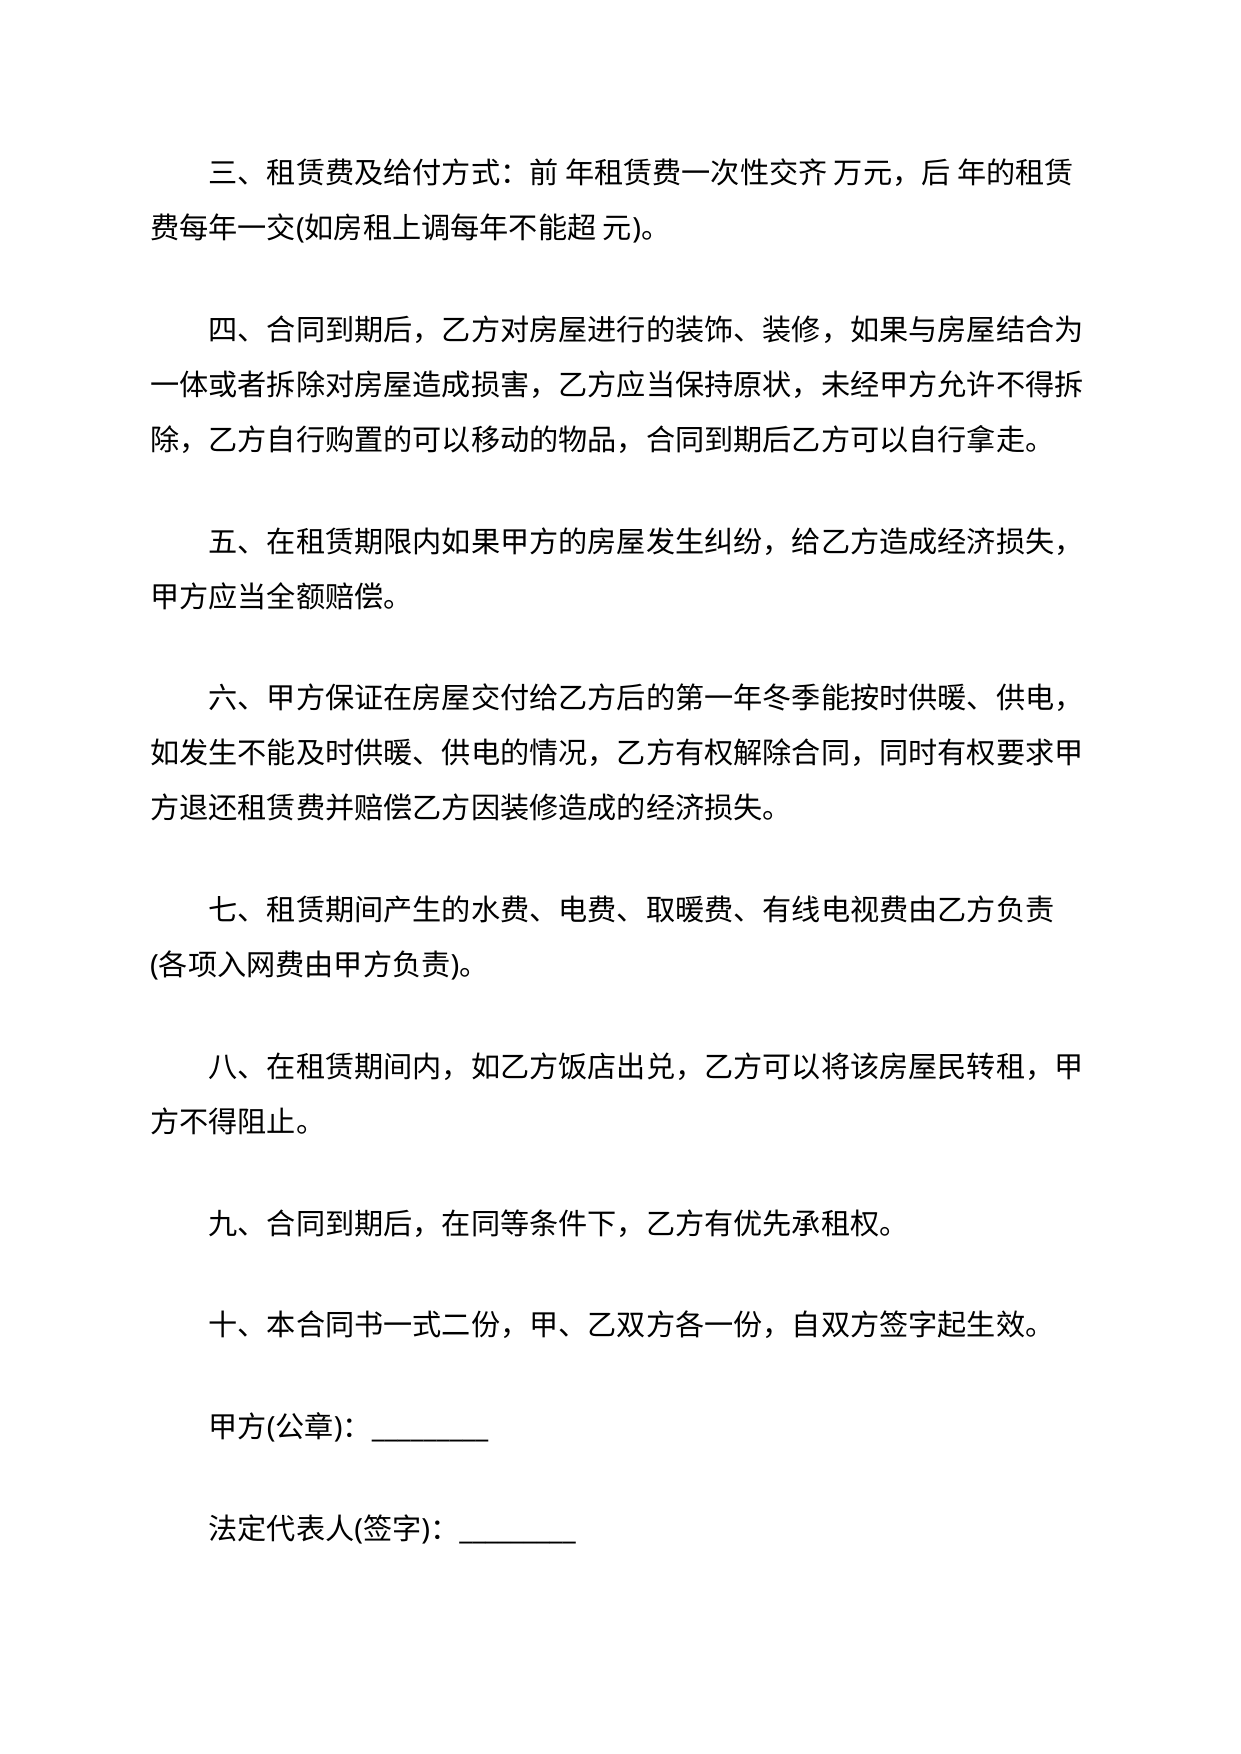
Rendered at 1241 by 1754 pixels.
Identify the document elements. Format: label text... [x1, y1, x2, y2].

text 八、在租赁期间内，如乙方饭店出兑，乙方可以将该房屋民转租，甲方不得阻止。 [150, 1043, 1090, 1141]
text 六、甲方保证在房屋交付给乙方后的第一年冬季能按时供暖、供电，如发生不能及时供暖、供电的情况，乙方有权解除合同，同时有权要求甲方退还租赁费并赔偿乙方因装修造成的经济损失。 [150, 675, 1090, 827]
text 四、合同到期后，乙方对房屋进行的装饰、装修，如果与房屋结合为一体或者拆除对房屋造成损害，乙方应当保持原状，未经甲方允许不得拆除，乙方自行购置的可以移动的物品，合同到期后乙方可以自行拿走。 [150, 307, 1090, 459]
text 五、在租赁期限内如果甲方的房屋发生纠纷，给乙方造成经济损失，甲方应当全额赔偿。 [150, 518, 1090, 616]
text 七、租赁期间产生的水费、电费、取暖费、有线电视费由乙方负责(各项入网费由甲方负责)。 [150, 887, 1090, 984]
text 法定代表人(签字)：_________ [150, 1506, 1090, 1548]
text 九、合同到期后，在同等条件下，乙方有优先承租权。 [150, 1200, 1090, 1242]
text 甲方(公章)：_________ [150, 1404, 1090, 1446]
text 十、本合同书一式二份，甲、乙双方各一份，自双方签字起生效。 [150, 1302, 1090, 1344]
text 三、租赁费及给付方式：前 年租赁费一次性交齐 万元，后 年的租赁费每年一交(如房租上调每年不能超 元)。 [150, 150, 1090, 247]
